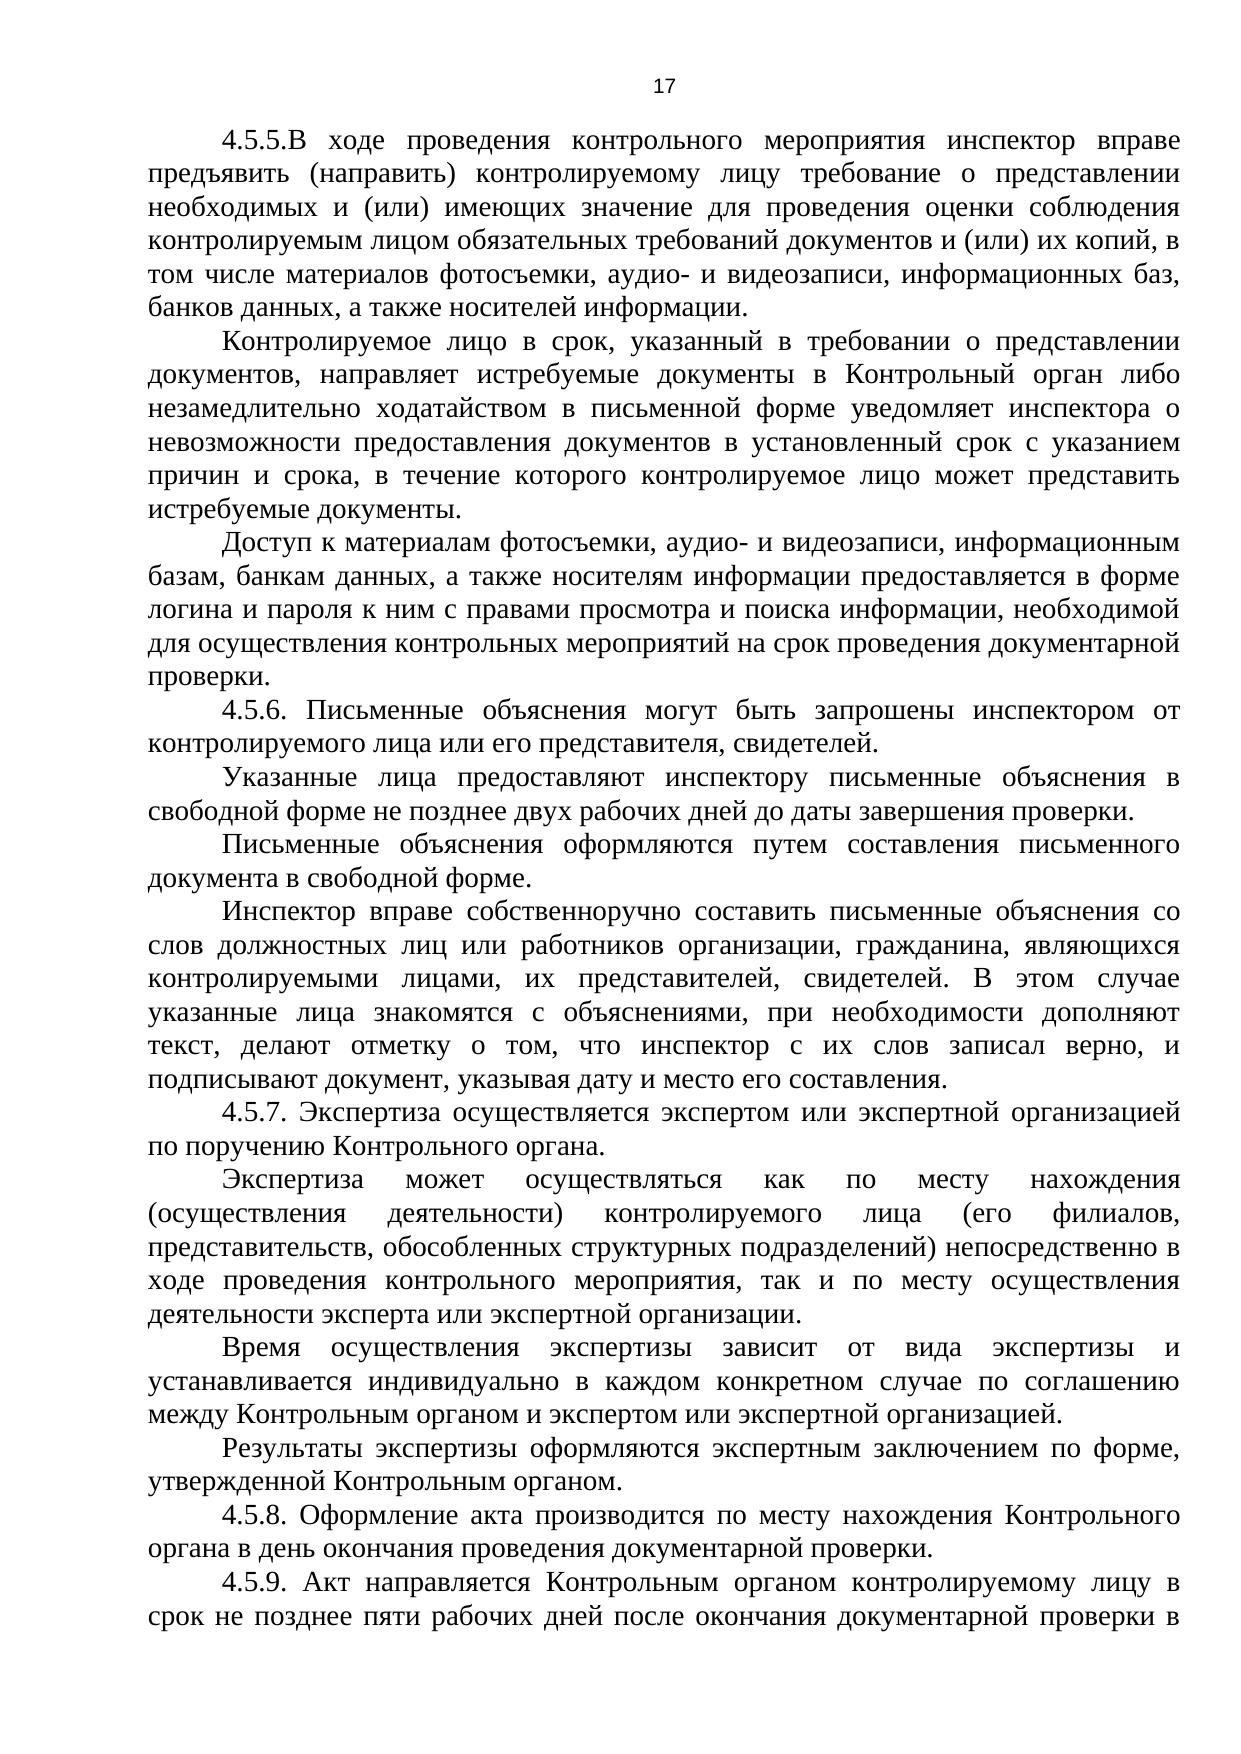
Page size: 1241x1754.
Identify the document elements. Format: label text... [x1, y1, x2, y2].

text 4.5.7. Экспертиза осуществляется экспертом или экспертной организацией по поручению Контрольного органа. [148, 1094, 1181, 1162]
text Инспектор вправе собственноручно составить письменные объяснения со слов должностных лиц или работников организации, гражданина, являющихся контролируемыми лицами, их представителей, свидетелей. В этом случае указанные лица знакомятся с объяснениями, при необходимости дополняют текст, делают отметку о том, что инспектор с их слов записал верно, и подписывают документ, указывая дату и место его составления. [148, 893, 1181, 1094]
text Контролируемое лицо в срок, указанный в требовании о представлении документов, направляет истребуемые документы в Контрольный орган либо незамедлительно ходатайством в письменной форме уведомляет инспектора о невозможности предоставления документов в установленный срок с указанием причин и срока, в течение которого контролируемое лицо может представить истребуемые документы. [148, 323, 1181, 524]
text 4.5.8. Оформление акта производится по месту нахождения Контрольного органа в день окончания проведения документарной проверки. [148, 1497, 1181, 1564]
text 4.5.6. Письменные объяснения могут быть запрошены инспектором от контролируемого лица или его представителя, свидетелей. [148, 692, 1181, 759]
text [148, 1564, 1181, 1631]
text Письменные объяснения оформляются путем составления письменного документа в свободной форме. [148, 826, 1181, 893]
text Результаты экспертизы оформляются экспертным заключением по форме, утвержденной Контрольным органом. [148, 1430, 1181, 1497]
text Время осуществления экспертизы зависит от вида экспертизы и устанавливается индивидуально в каждом конкретном случае по соглашению между Контрольным органом и экспертом или экспертной организацией. [148, 1329, 1181, 1430]
text Указанные лица предоставляют инспектору письменные объяснения в свободной форме не позднее двух рабочих дней до даты завершения проверки. [148, 759, 1181, 826]
text Экспертиза может осуществляться как по месту нахождения (осуществления деятельности) контролируемого лица (его филиалов, представительств, обособленных структурных подразделений) непосредственно в ходе проведения контрольного мероприятия, так и по месту осуществления деятельности эксперта или экспертной организации. [148, 1162, 1181, 1329]
text 4.5.5.В ходе проведения контрольного мероприятия инспектор вправе предъявить (направить) контролируемому лицу требование о представлении необходимых и (или) имеющих значение для проведения оценки соблюдения контролируемым лицом обязательных требований документов и (или) их копий, в том числе материалов фотосъемки, аудио- и видеозаписи, информационных баз, банков данных, а также носителей информации. [148, 122, 1181, 323]
text Доступ к материалам фотосъемки, аудио- и видеозаписи, информационным базам, банкам данных, а также носителям информации предоставляется в форме логина и пароля к ним с правами просмотра и поиска информации, необходимой для осуществления контрольных мероприятий на срок проведения документарной проверки. [148, 524, 1181, 692]
